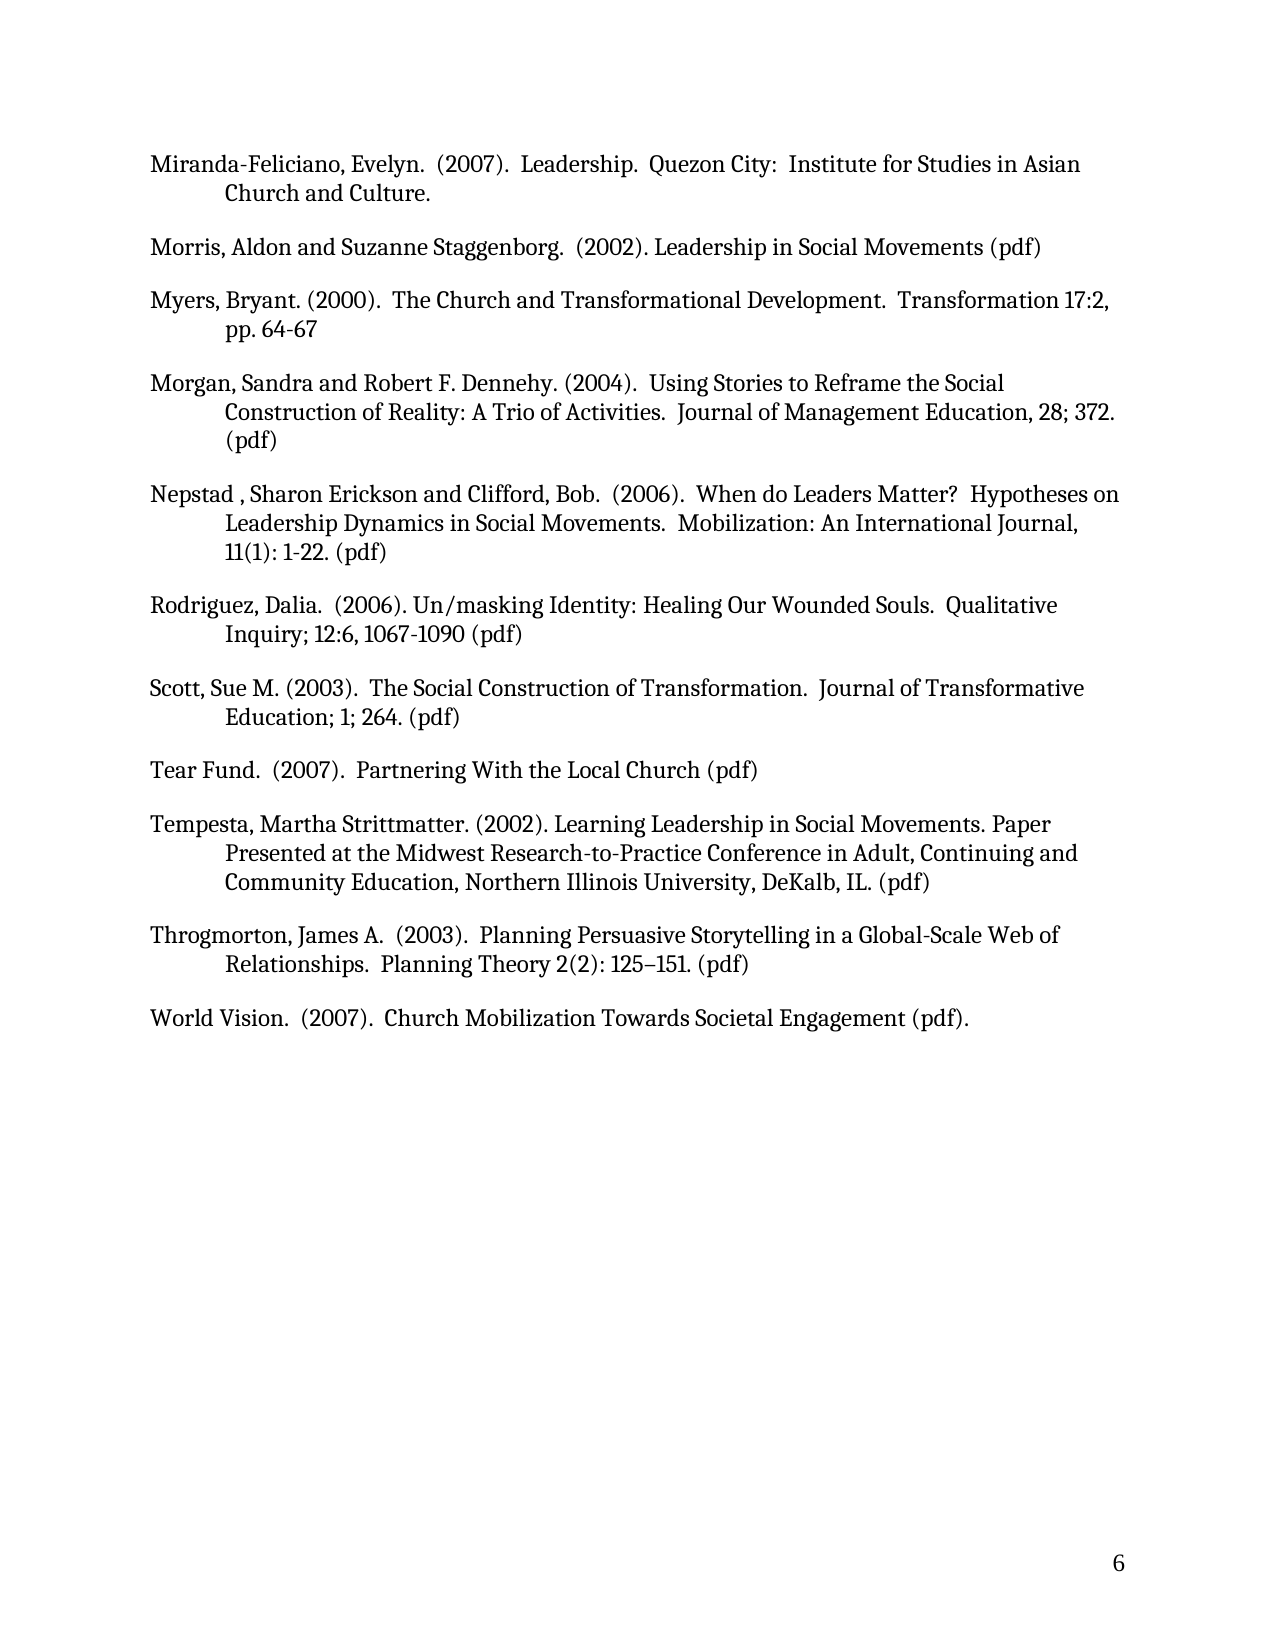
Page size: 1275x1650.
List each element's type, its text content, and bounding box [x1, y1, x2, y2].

text Tear Fund. (2007). Partnering With the Local Church (pdf) [150, 756, 1125, 785]
text Tempesta, Martha Strittmatter. (2002). Learning Leadership in Social Movements. Paper Presented at the Midwest Research-to-Practice Conference in Adult, Continuing and Community Education, Northern Illinois University, DeKalb, IL. (pdf) [150, 810, 1125, 896]
text Rodriguez, Dalia. (2006). Un/masking Identity: Healing Our Wounded Souls. Qualitative Inquiry; 12:6, 1067-1090 (pdf) [150, 591, 1125, 649]
text Myers, Bryant. (2000). The Church and Transformational Development. Transformation 17:2, pp. 64-67 [150, 286, 1125, 344]
text Morgan, Sandra and Robert F. Dennehy. (2004). Using Stories to Reframe the Social Construction of Reality: A Trio of Activities. Journal of Management Education, 28; 372. (pdf) [150, 369, 1125, 455]
text World Vision. (2007). Church Mobilization Towards Societal Engagement (pdf). [150, 1004, 1125, 1032]
text Morris, Aldon and Suzanne Staggenborg. (2002). Leadership in Social Movements (pdf) [150, 232, 1125, 261]
text Miranda-Feliciano, Evelyn. (2007). Leadership. Quezon City: Institute for Studies in Asian Church and Culture. [150, 150, 1125, 207]
text Nepstad , Sharon Erickson and Clifford, Bob. (2006). When do Leaders Matter? Hypotheses on Leadership Dynamics in Social Movements. Mobilization: An International Journal, 11(1): 1-22. (pdf) [150, 480, 1125, 566]
text Throgmorton, James A. (2003). Planning Persuasive Storytelling in a Global-Scale Web of Relationships. Planning Theory 2(2): 125–151. (pdf) [150, 921, 1125, 979]
text Scott, Sue M. (2003). The Social Construction of Transformation. Journal of Transformative Education; 1; 264. (pdf) [150, 674, 1125, 731]
